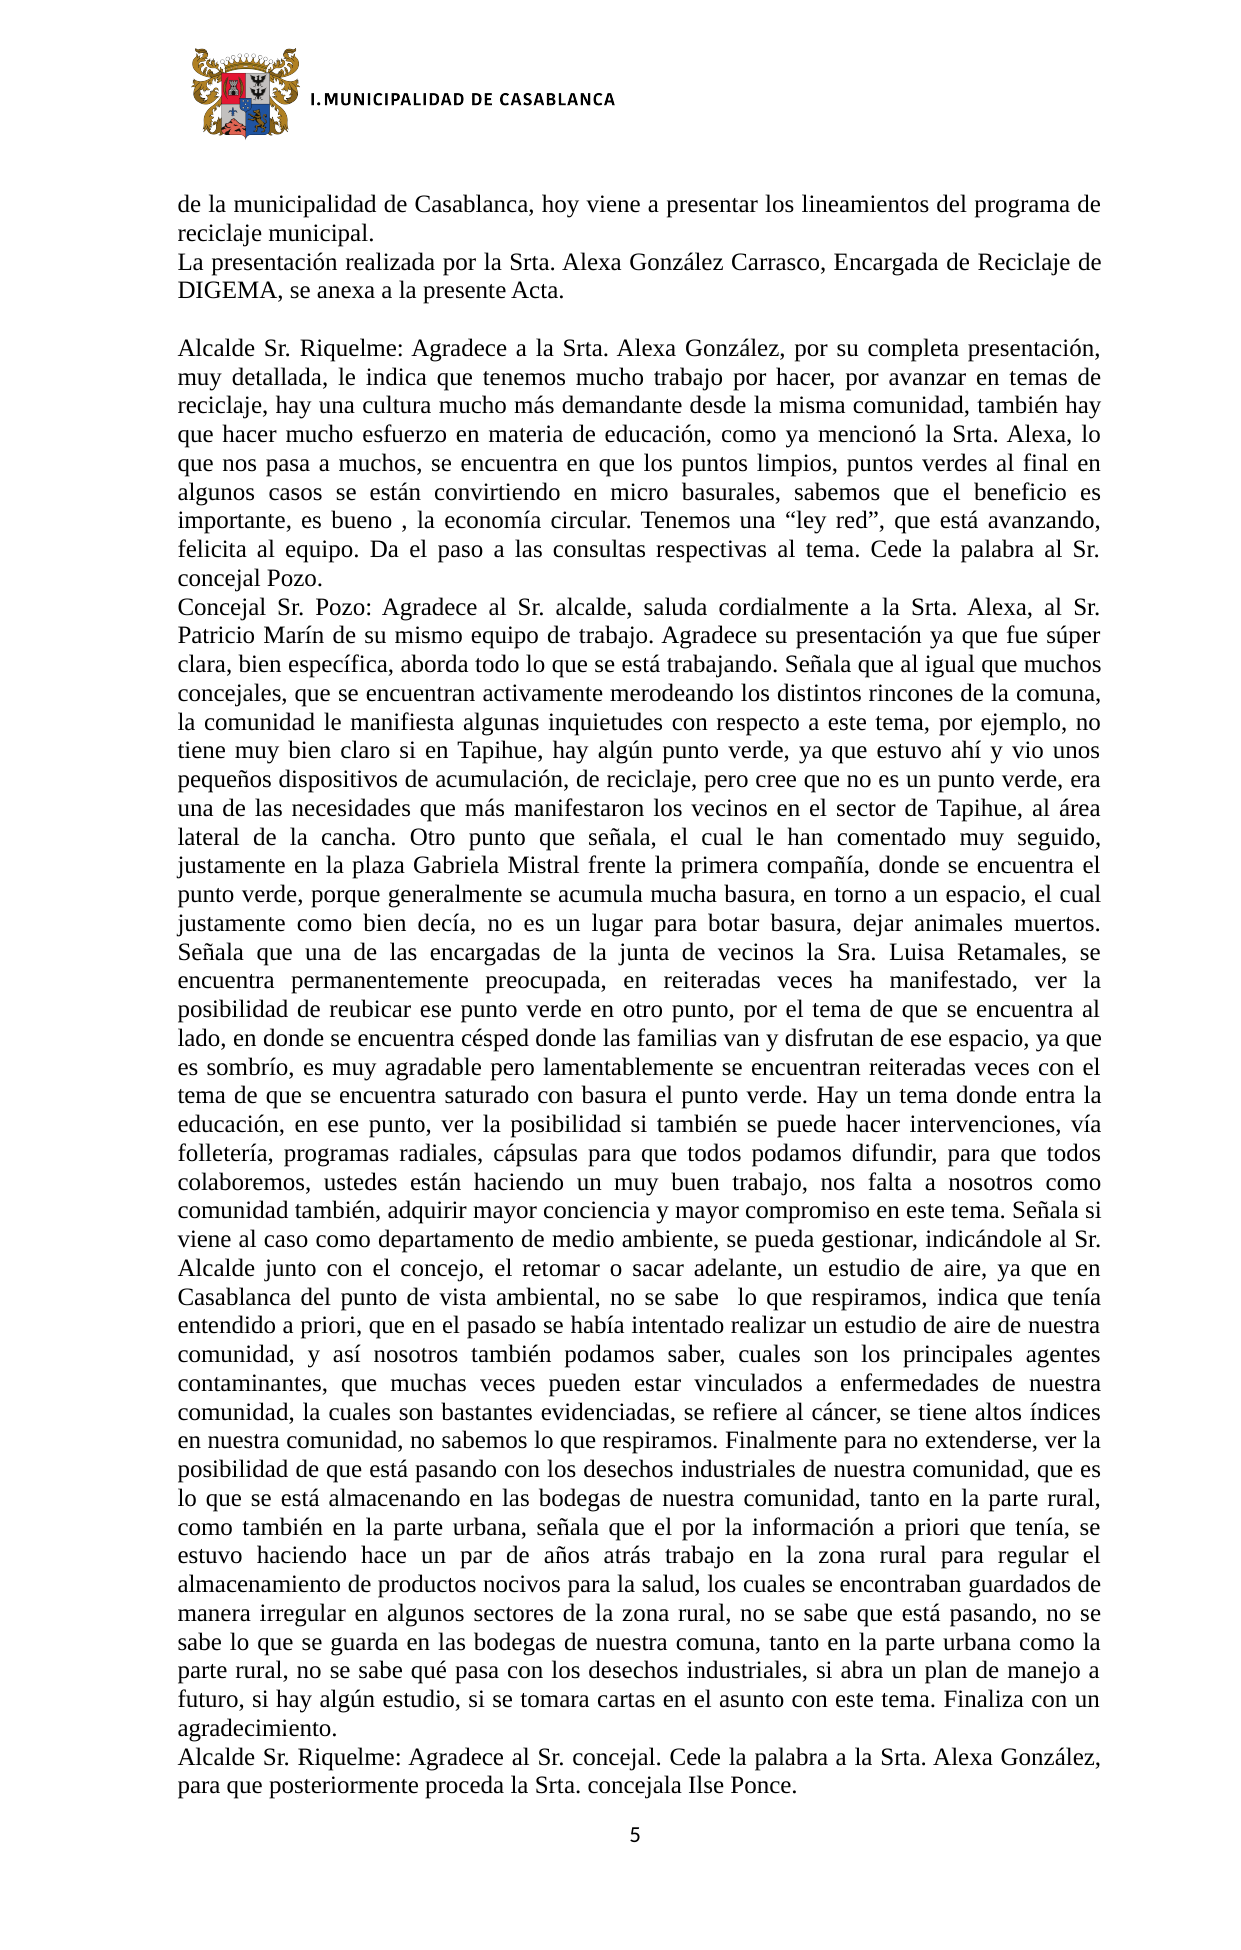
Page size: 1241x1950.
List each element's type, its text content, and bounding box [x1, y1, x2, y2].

text Concejal Sr. Pozo: Agradece al Sr. alcalde, saluda cordialmente a la Srta. Alexa, al Sr. Patricio Marín de su mismo equipo de trabajo. Agradece su presentación ya que fue súper clara, bien específica, aborda todo lo que se está trabajando. Señala que al igual que muchos concejales, que se encuentran activamente merodeando los distintos rincones de la comuna, la comunidad le manifiesta algunas inquietudes con respecto a este tema, por ejemplo, no tiene muy bien claro si en Tapihue, hay algún punto verde, ya que estuvo ahí y vio unos pequeños dispositivos de acumulación, de reciclaje, pero cree que no es un punto verde, era una de las necesidades que más manifestaron los vecinos en el sector de Tapihue, al área lateral de la cancha. Otro punto que señala, el cual le han comentado muy seguido, justamente en la plaza Gabriela Mistral frente la primera compañía, donde se encuentra el punto verde, porque generalmente se acumula mucha basura, en torno a un espacio, el cual justamente como bien decía, no es un lugar para botar basura, dejar animales muertos. Señala que una de las encargadas de la junta de vecinos la Sra. Luisa Retamales, se encuentra permanentemente preocupada, en reiteradas veces ha manifestado, ver la posibilidad de reubicar ese punto verde en otro punto, por el tema de que se encuentra al lado, en donde se encuentra césped donde las familias van y disfrutan de ese espacio, ya que es sombrío, es muy agradable pero lamentablemente se encuentran reiteradas veces con el tema de que se encuentra saturado con basura el punto verde. Hay un tema donde entra la educación, en ese punto, ver la posibilidad si también se puede hacer intervenciones, vía folletería, programas radiales, cápsulas para que todos podamos difundir, para que todos colaboremos, ustedes están haciendo un muy buen trabajo, nos falta a nosotros como comunidad también, adquirir mayor conciencia y mayor compromiso en este tema. Señala si viene al caso como departamento de medio ambiente, se pueda gestionar, indicándole al Sr. Alcalde junto con el concejo, el retomar o sacar adelante, un estudio de aire, ya que en Casablanca del punto de vista ambiental, no se sabe lo que respiramos, indica que tenía entendido a priori, que en el pasado se había intentado realizar un estudio de aire de nuestra comunidad, y así nosotros también podamos saber, cuales son los principales agentes contaminantes, que muchas veces pueden estar vinculados a enfermedades de nuestra comunidad, la cuales son bastantes evidenciadas, se refiere al cáncer, se tiene altos índices en nuestra comunidad, no sabemos lo que respiramos. Finalmente para no extenderse, ver la posibilidad de que está pasando con los desechos industriales de nuestra comunidad, que es lo que se está almacenando en las bodegas de nuestra comunidad, tanto en la parte rural, como también en la parte urbana, señala que el por la información a priori que tenía, se estuvo haciendo hace un par de años atrás trabajo en la zona rural para regular el almacenamiento de productos nocivos para la salud, los cuales se encontraban guardados de manera irregular en algunos sectores de la zona rural, no se sabe que está pasando, no se sabe lo que se guarda en las bodegas de nuestra comuna, tanto en la parte urbana como la parte rural, no se sabe qué pasa con los desechos industriales, si abra un plan de manejo a futuro, si hay algún estudio, si se tomara cartas en el asunto con este tema. Finaliza con un agradecimiento. [177, 592, 1102, 1742]
text La presentación realizada por la Srta. Alexa González Carrasco, Encargada de Reciclaje de DIGEMA, se anexa a la presente Acta. [177, 247, 1102, 304]
text Alcalde Sr. Riquelme: Agradece a la Srta. Alexa González, por su completa presentación, muy detallada, le indica que tenemos mucho trabajo por hacer, por avanzar en temas de reciclaje, hay una cultura mucho más demandante desde la misma comunidad, también hay que hacer mucho esfuerzo en materia de educación, como ya mencionó la Srta. Alexa, lo que nos pasa a muchos, se encuentra en que los puntos limpios, puntos verdes al final en algunos casos se están convirtiendo en micro basurales, sabemos que el beneficio es importante, es bueno , la economía circular. Tenemos una “ley red”, que está avanzando, felicita al equipo. Da el paso a las consultas respectivas al tema. Cede la palabra al Sr. concejal Pozo. [177, 333, 1102, 592]
text Alcalde Sr. Riquelme: Agradece al Sr. concejal. Cede la palabra a la Srta. Alexa González, para que posteriormente proceda la Srta. concejala Ilse Ponce. [177, 1742, 1102, 1799]
picture [177, 0, 632, 189]
